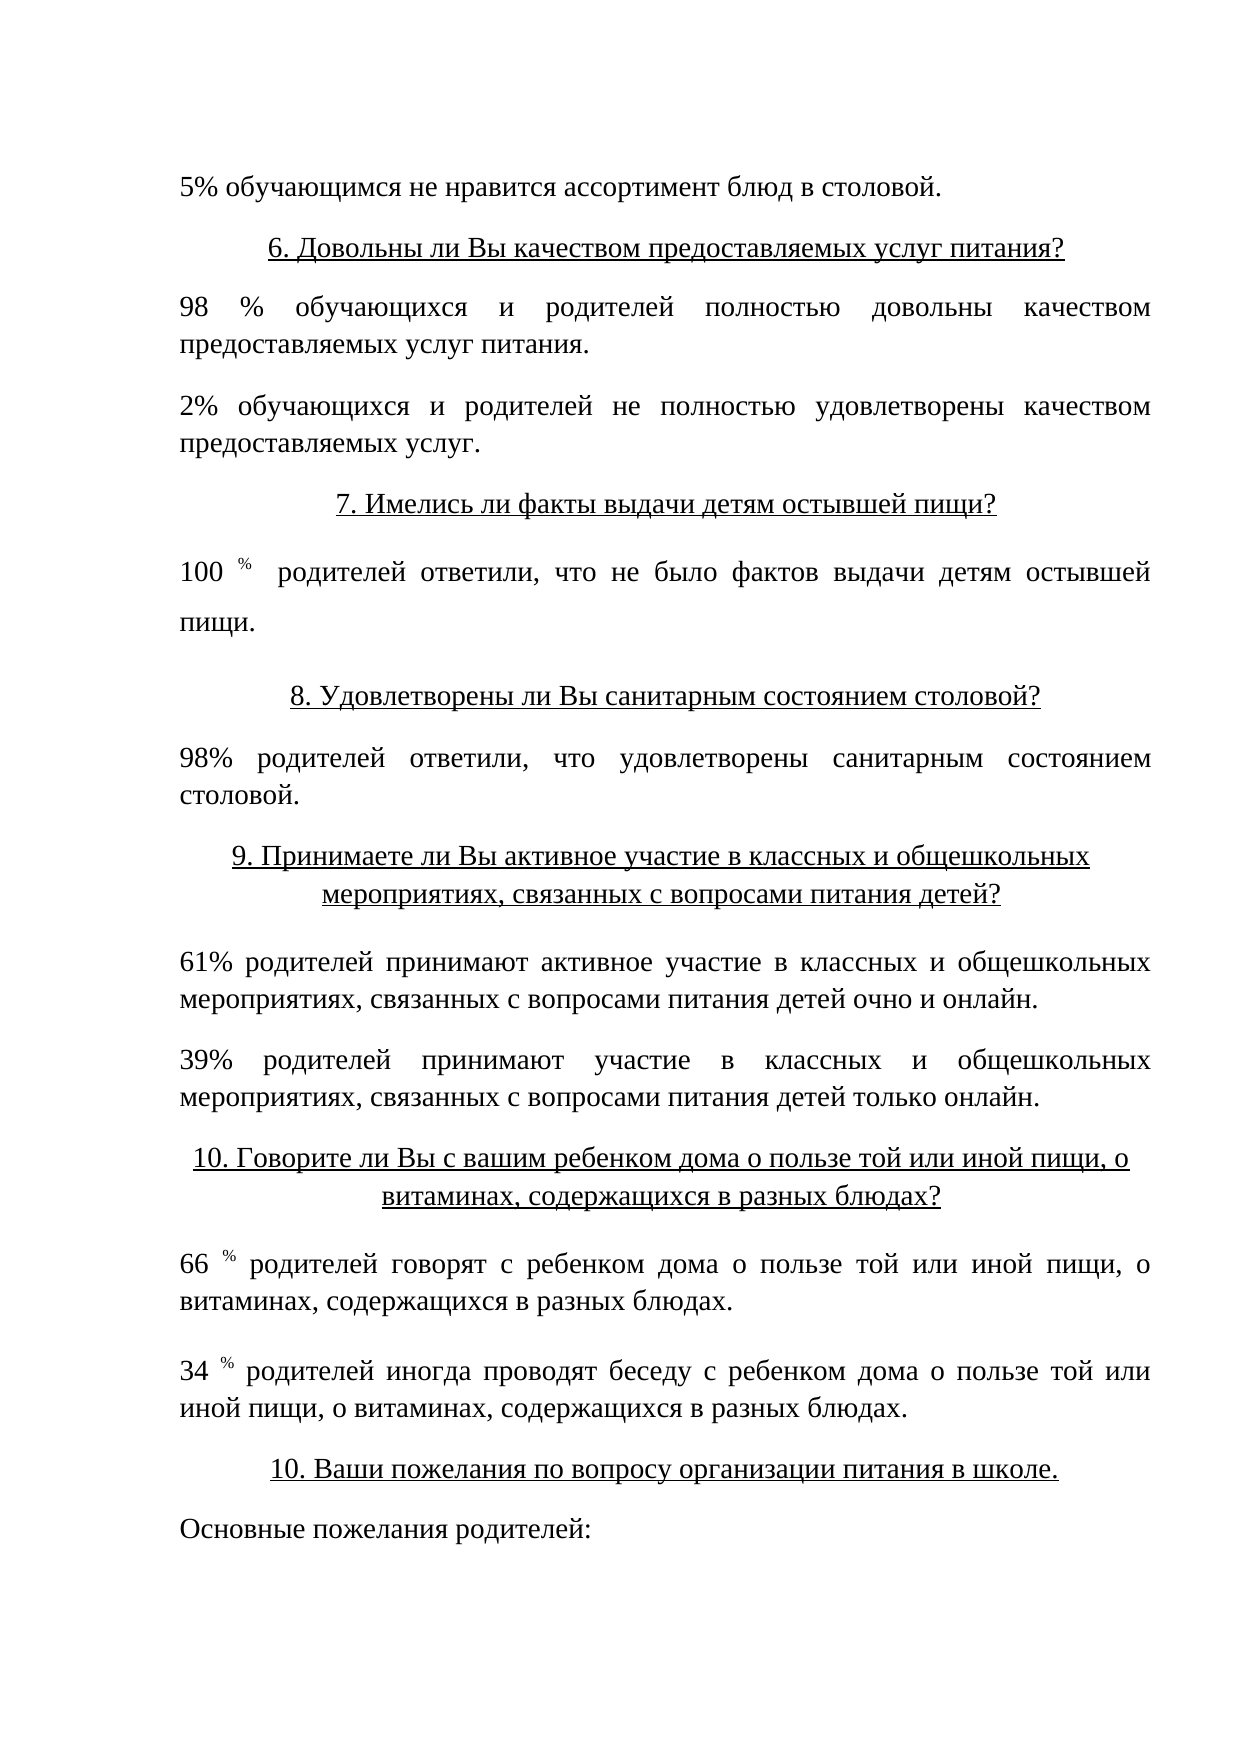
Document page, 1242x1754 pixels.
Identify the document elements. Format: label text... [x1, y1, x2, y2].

text Основные пожелания родителей: [179, 1511, 1152, 1545]
text 6. Довольны ли Вы качеством предоставляемых услуг питания? [182, 230, 1150, 264]
text 9. Принимаете ли Вы активное участие в классных и общешкольных мероприятиях, связанных с вопросами питания детей? [182, 838, 1140, 909]
text 2% обучающихся и родителей не полностью удовлетворены качеством предоставляемых услуг. [179, 388, 1152, 458]
text 10. Ваши пожелания по вопросу организации питания в школе. [182, 1451, 1147, 1484]
text 61% родителей принимают активное участие в классных и общешкольных мероприятиях, связанных с вопросами питания детей очно и онлайн. [179, 944, 1152, 1015]
text 7. Имелись ли факты выдачи детям остывшей пищи? [182, 486, 1150, 519]
text 10. Говорите ли Вы с вашим ребенком дома о пользе той или иной пищи, о витаминах, содержащихся в разных блюдах? [182, 1140, 1140, 1211]
text 98 % обучающихся и родителей полностью довольны качеством предоставляемых услуг питания. [179, 289, 1152, 360]
text 98% родителей ответили, что удовлетворены санитарным состоянием столовой. [179, 740, 1152, 811]
text 39% родителей принимают участие в классных и общешкольных мероприятиях, связанных с вопросами питания детей только онлайн. [179, 1042, 1152, 1113]
text 8. Удовлетворены ли Вы санитарным состоянием столовой? [182, 678, 1149, 712]
text 34 % родителей иногда проводят беседу с ребенком дома о пользе той или иной пищи, о витаминах, содержащихся в разных блюдах. [179, 1353, 1152, 1423]
text 5% обучающимся не нравится ассортимент блюд в столовой. [179, 169, 1152, 203]
text 66 % родителей говорят с ребенком дома о пользе той или иной пищи, о витаминах, содержащихся в разных блюдах. [179, 1246, 1152, 1317]
text 100 % родителей ответили, что не было фактов выдачи детям остывшей пищи. [179, 554, 1152, 638]
